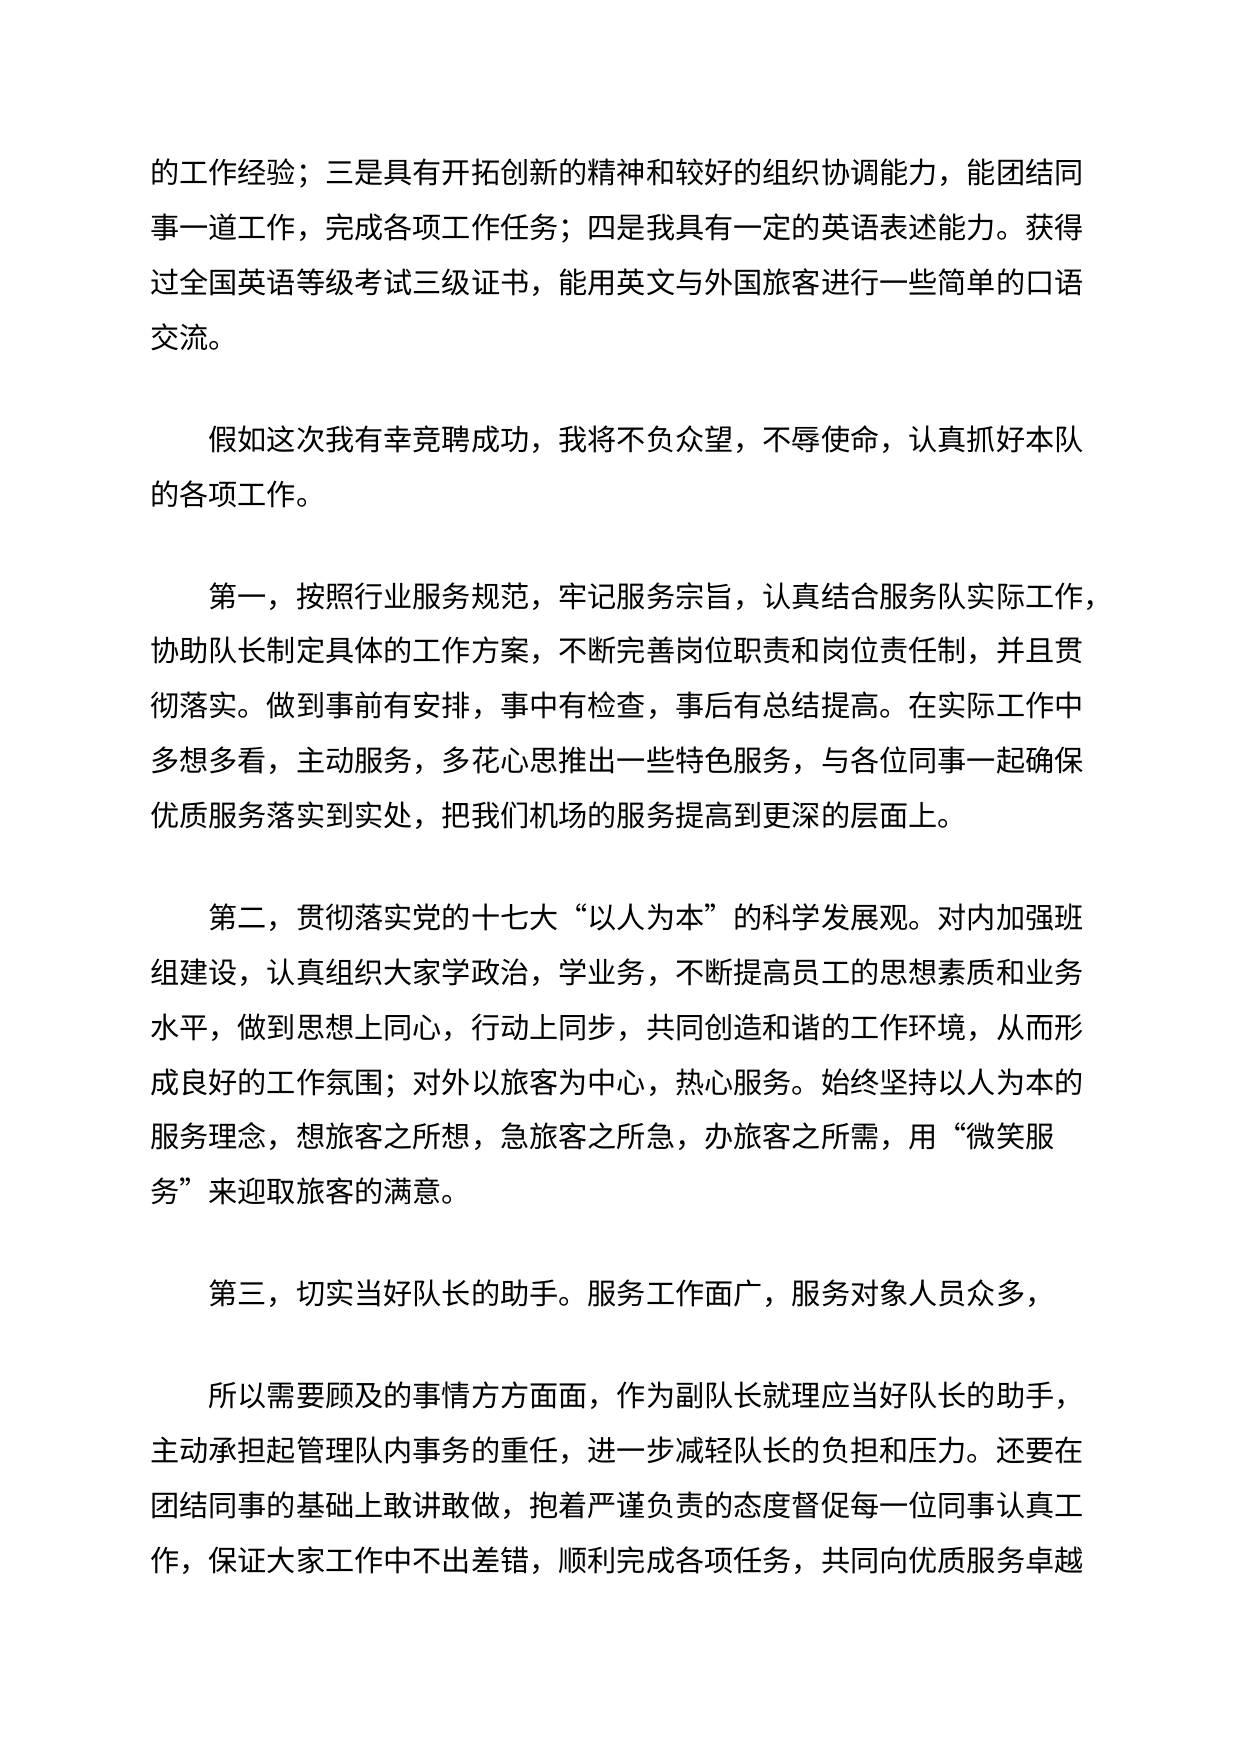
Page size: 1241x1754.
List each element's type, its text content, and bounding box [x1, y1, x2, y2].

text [150, 1372, 1090, 1579]
text 假如这次我有幸竞聘成功，我将不负众望，不辱使命，认真抓好本队的各项工作。 [150, 416, 1090, 514]
text 第二，贯彻落实党的十七大“以人为本”的科学发展观。对内加强班组建设，认真组织大家学政治，学业务，不断提高员工的思想素质和业务水平，做到思想上同心，行动上同步，共同创造和谐的工作环境，从而形成良好的工作氛围；对外以旅客为中心，热心服务。始终坚持以人为本的服务理念，想旅客之所想，急旅客之所急，办旅客之所需，用“微笑服务”来迎取旅客的满意。 [150, 894, 1090, 1211]
text 第一，按照行业服务规范，牢记服务宗旨，认真结合服务队实际工作，协助队长制定具体的工作方案，不断完善岗位职责和岗位责任制，并且贯彻落实。做到事前有安排，事中有检查，事后有总结提高。在实际工作中多想多看，主动服务，多花心思推出一些特色服务，与各位同事一起确保优质服务落实到实处，把我们机场的服务提高到更深的层面上。 [150, 573, 1090, 835]
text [150, 150, 1090, 357]
text 第三，切实当好队长的助手。服务工作面广，服务对象人员众多， [150, 1271, 1090, 1313]
